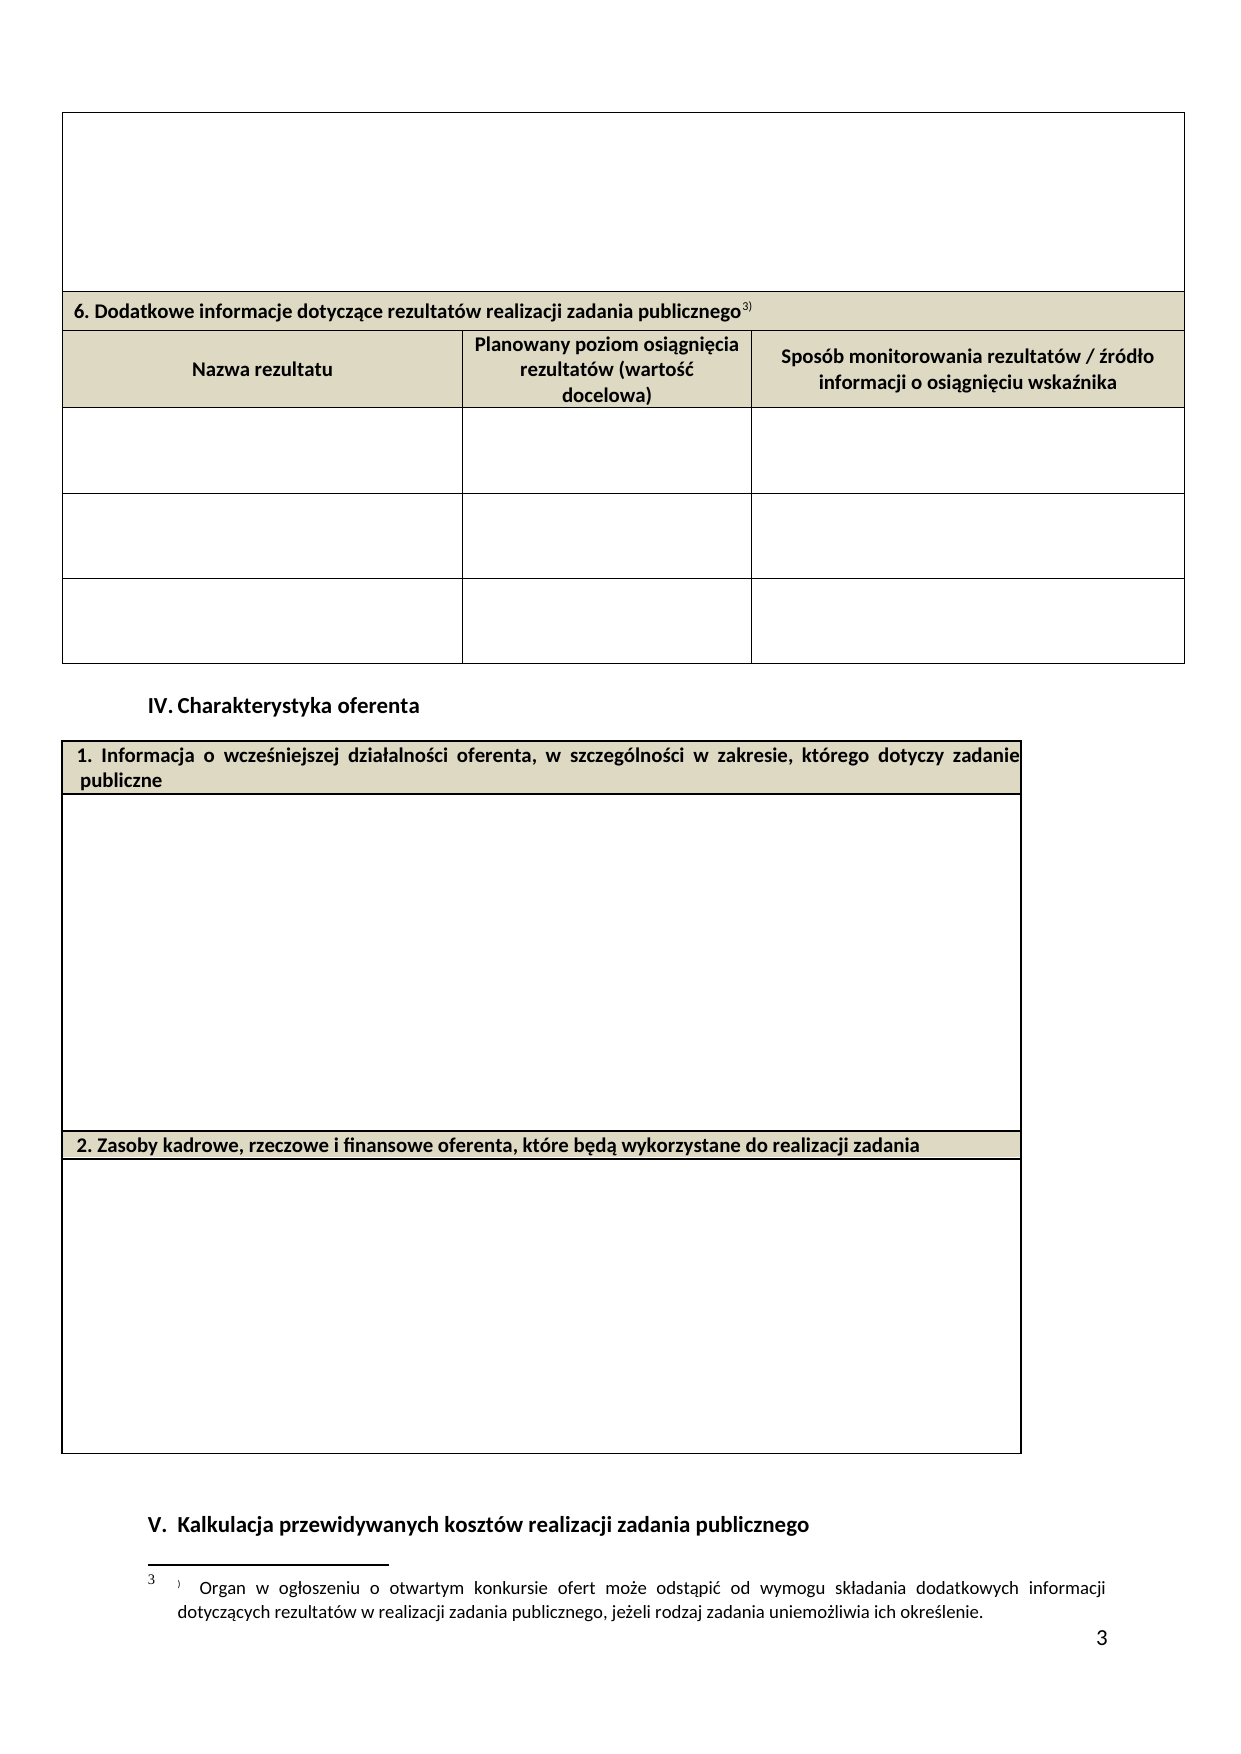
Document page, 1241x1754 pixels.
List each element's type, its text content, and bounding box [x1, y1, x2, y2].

table_cell [63, 795, 1020, 1130]
table_cell [63, 494, 462, 577]
table_cell [752, 408, 1184, 492]
table_cell Sposób monitorowania rezultatów / źródło informacji o osiągnięciu wskaźnika [752, 331, 1184, 407]
table_header 1. Informacja o wcześniejszej działalności oferenta, w szczególności w zakresie, którego dotyczy zadanie publiczne [63, 742, 1020, 793]
text V. Kalkulacja przewidywanych kosztów realizacji zadania publicznego [148, 1510, 1107, 1538]
table_cell [63, 579, 462, 663]
table_cell [63, 113, 1184, 291]
table_cell 2. Zasoby kadrowe, rzeczowe i finansowe oferenta, które będą wykorzystane do realizacji zadania [63, 1132, 1020, 1157]
text IV. Charakterystyka oferenta [148, 692, 1107, 720]
table_cell [463, 408, 751, 492]
table_cell [752, 579, 1184, 663]
table_cell Nazwa rezultatu [63, 331, 462, 407]
table_cell Planowany poziom osiągnięcia rezultatów (wartość docelowa) [463, 331, 751, 407]
table_cell [752, 494, 1184, 577]
table_cell [463, 579, 751, 663]
table_cell [63, 408, 462, 492]
table_cell [463, 494, 751, 577]
table_cell [63, 1160, 1020, 1453]
table_cell 6. Dodatkowe informacje dotyczące rezultatów realizacji zadania publicznego) [63, 292, 1184, 330]
